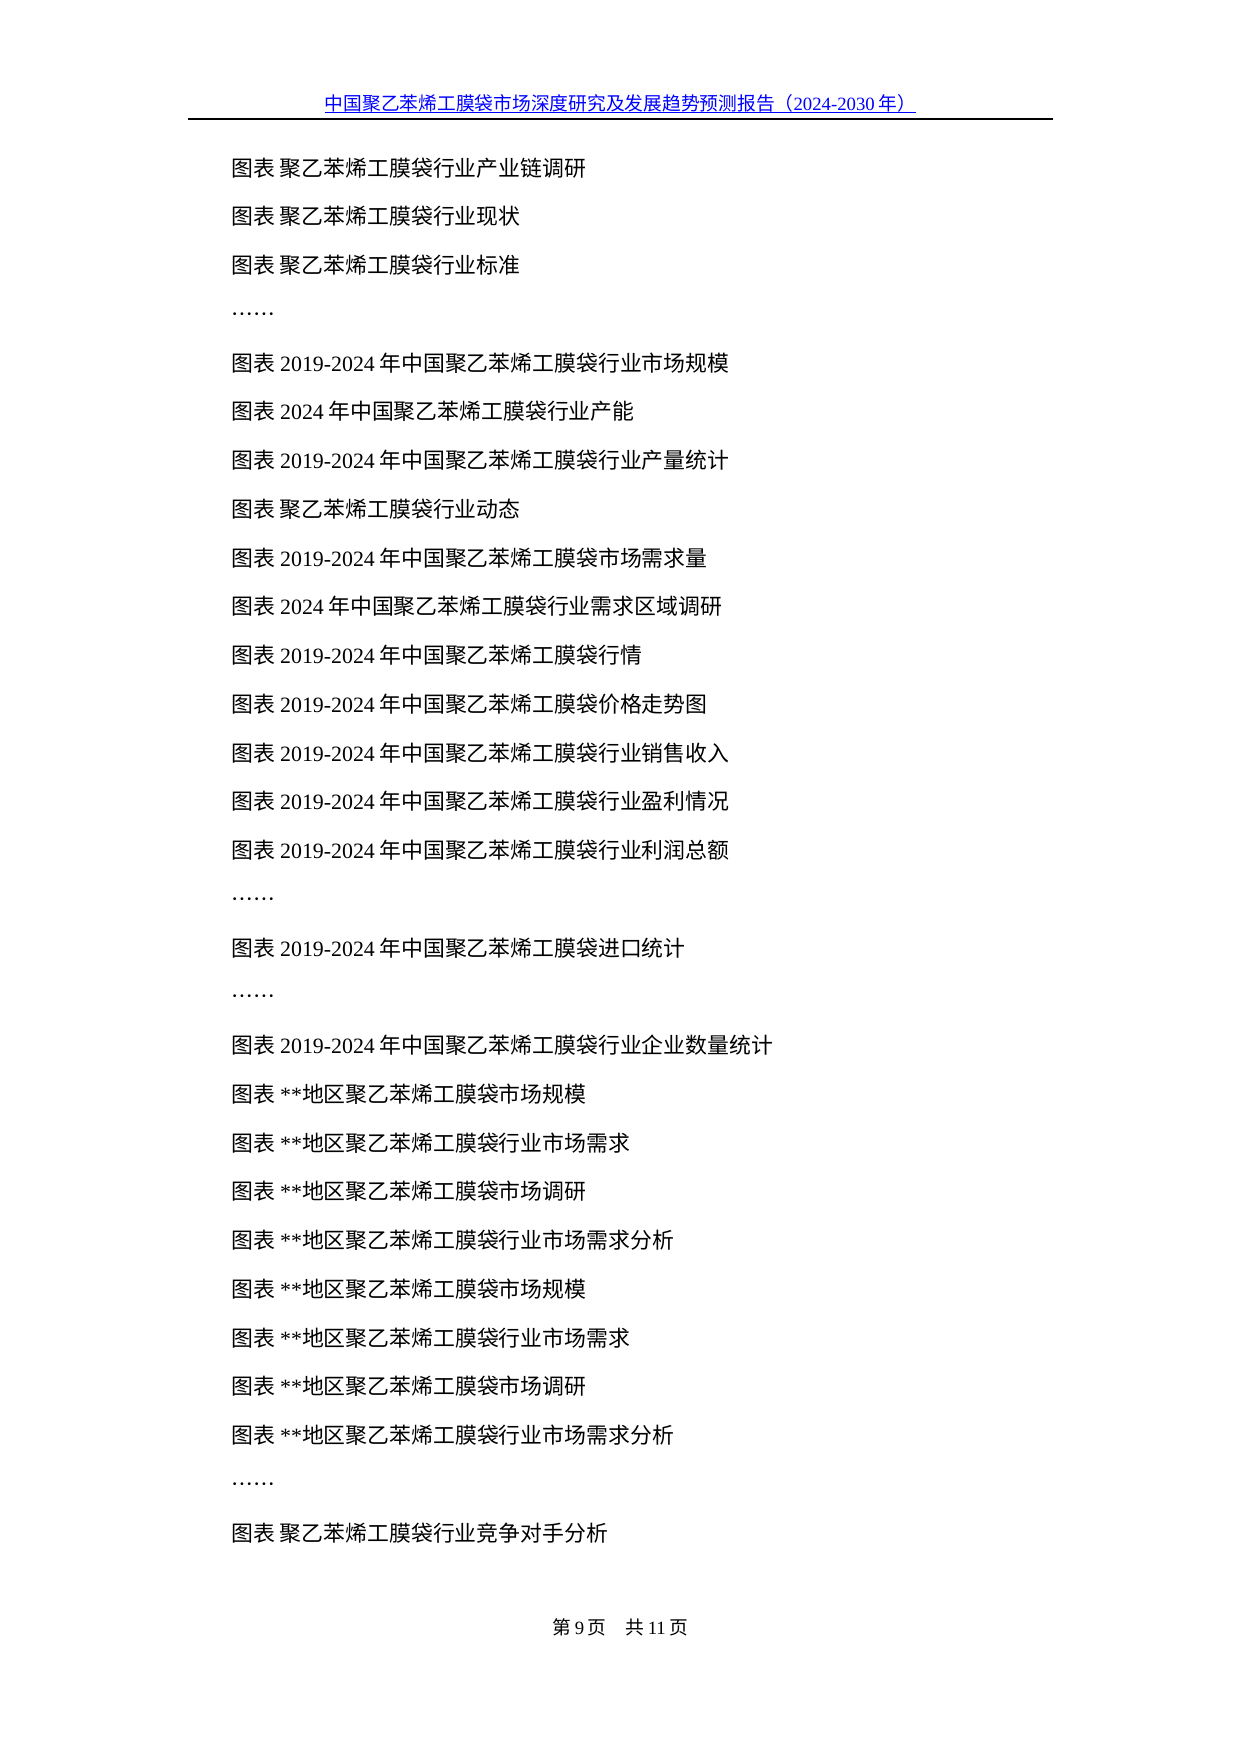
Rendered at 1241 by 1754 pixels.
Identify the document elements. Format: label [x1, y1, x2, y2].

text [187, 150, 1053, 1548]
